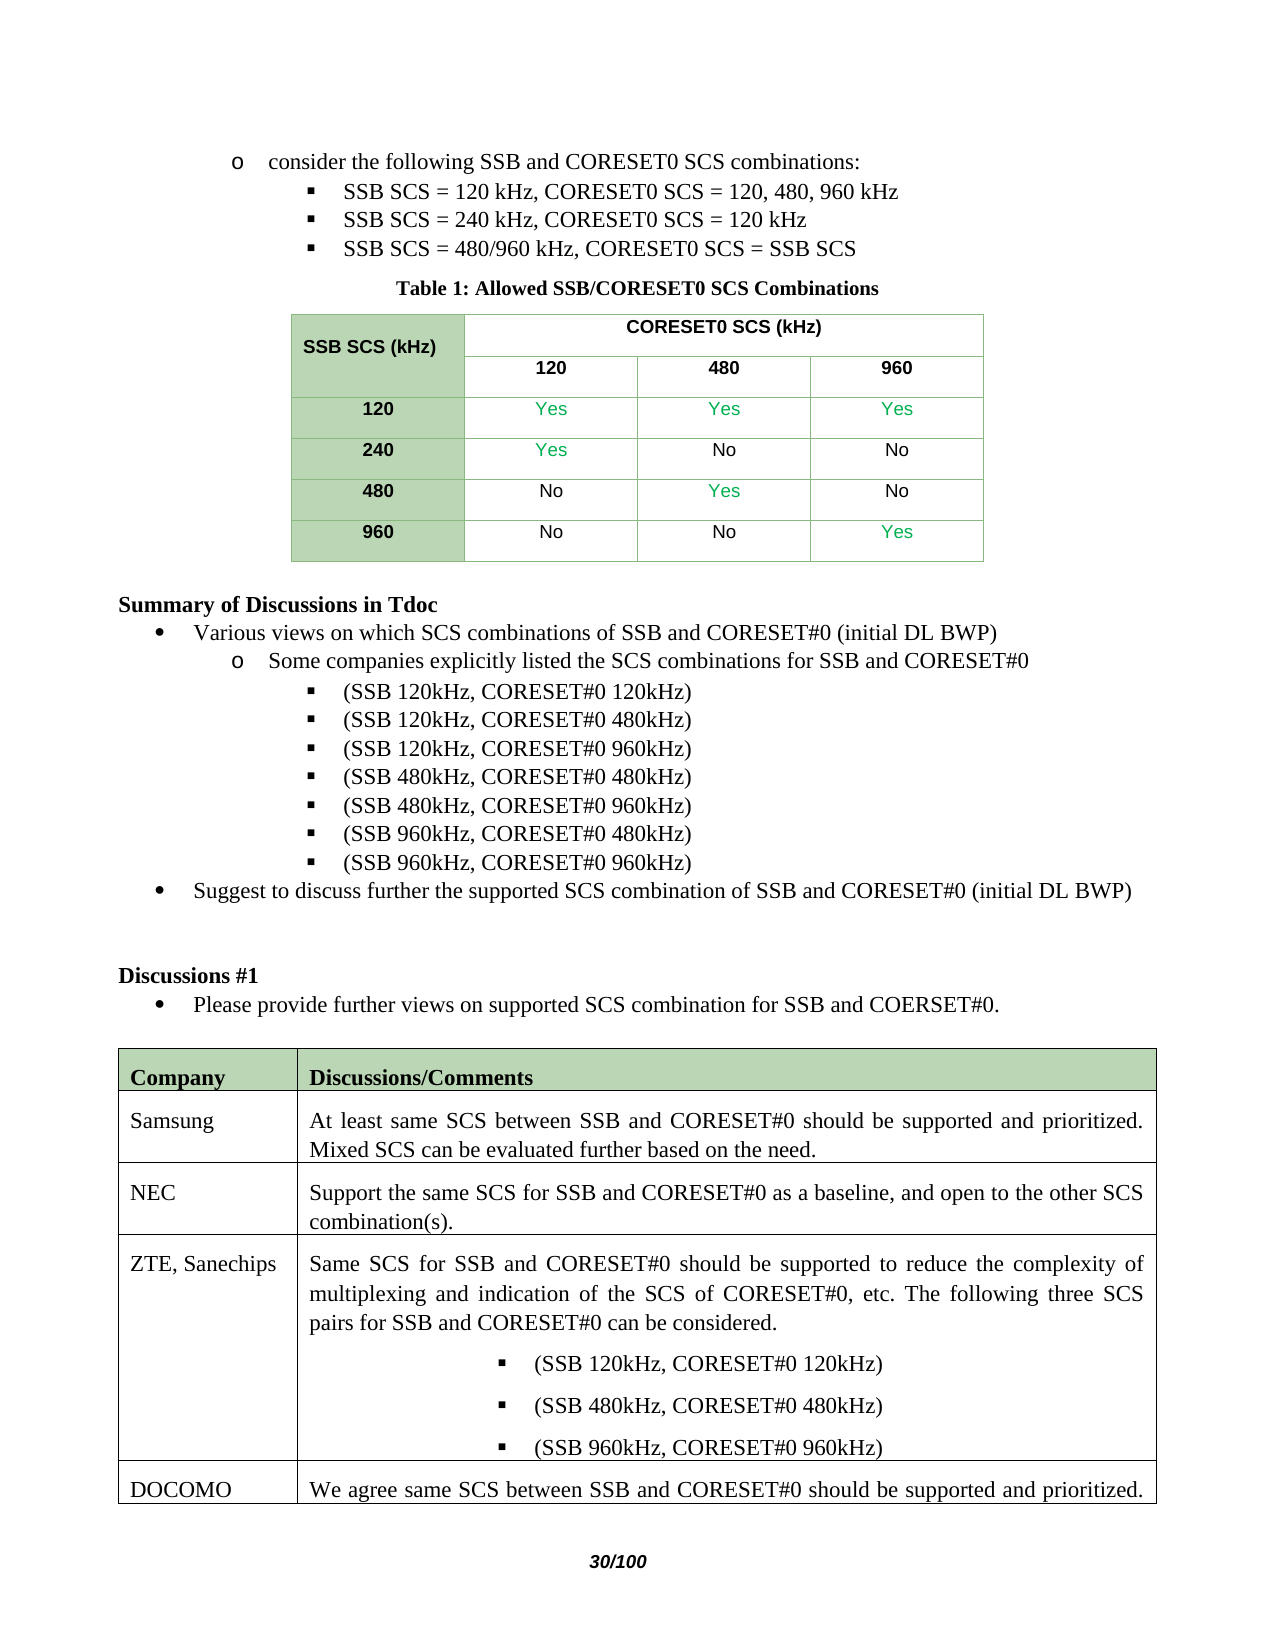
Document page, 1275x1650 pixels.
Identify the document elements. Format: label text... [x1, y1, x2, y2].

table_cell Same SCS for SSB and CORESET#0 should be supported to reduce the complexity of multiplexing and indication of the SCS of CORESET#0, etc. The following three SCS pairs for SSB and CORESET#0 can be considered. (SSB 120kHz, CORESET#0 120kHz) (SSB 480kHz, CORESET#0 480kHz) (SSB 960kHz, CORESET#0 960kHz) [298, 1235, 1156, 1460]
table_cell NEC [119, 1163, 297, 1234]
table_cell Yes [465, 439, 637, 479]
table_cell No [638, 521, 810, 561]
list Please provide further views on supported SCS combination for SSB and COERSET#0. [156, 991, 1157, 1017]
table_cell At least same SCS between SSB and CORESET#0 should be supported and prioritized. Mixed SCS can be evaluated further based on the need. [298, 1091, 1156, 1162]
table_header Company [119, 1049, 297, 1090]
list (SSB 120kHz, CORESET#0 960kHz) [306, 735, 1157, 761]
table_cell 120 [292, 398, 464, 438]
table_header Discussions/Comments [298, 1049, 1156, 1090]
table_cell No [811, 439, 983, 479]
list (SSB 120kHz, CORESET#0 480kHz) [306, 706, 1157, 733]
list (SSB 960kHz, CORESET#0 480kHz) [306, 820, 1157, 847]
list Various views on which SCS combinations of SSB and CORESET#0 (initial DL BWP) [156, 619, 1157, 646]
table_cell ZTE, Sanechips [119, 1235, 297, 1460]
list Some companies explicitly listed the SCS combinations for SSB and CORESET#0 [231, 648, 1157, 676]
table_header SSB SCS (kHz) [292, 315, 464, 397]
table_header CORESET0 SCS (kHz) [465, 315, 983, 356]
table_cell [298, 1461, 1156, 1503]
table_cell DOCOMO [119, 1461, 297, 1503]
table_cell Yes [638, 398, 810, 438]
table_cell Yes [811, 521, 983, 561]
table_cell 240 [292, 439, 464, 479]
table_cell 960 [811, 357, 983, 397]
table_cell 960 [292, 521, 464, 561]
table_cell Yes [465, 398, 637, 438]
table_cell No [811, 480, 983, 520]
list (SSB 480kHz, CORESET#0 480kHz) [306, 763, 1157, 790]
text Discussions #1 [118, 962, 1157, 989]
table_cell No [465, 521, 637, 561]
table_cell Support the same SCS for SSB and CORESET#0 as a baseline, and open to the other SCS combination(s). [298, 1163, 1156, 1234]
list consider the following SSB and CORESET0 SCS combinations: [231, 148, 1157, 176]
list SSB SCS = 480/960 kHz, CORESET0 SCS = SSB SCS [306, 235, 1157, 261]
table_cell 480 [292, 480, 464, 520]
table_cell Samsung [119, 1091, 297, 1162]
list (SSB 120kHz, CORESET#0 120kHz) [306, 678, 1157, 704]
table_cell 120 [465, 357, 637, 397]
table_cell 480 [638, 357, 810, 397]
list SSB SCS = 240 kHz, CORESET0 SCS = 120 kHz [306, 207, 1157, 233]
list Suggest to discuss further the supported SCS combination of SSB and CORESET#0 (initial DL BWP) [156, 877, 1157, 903]
list SSB SCS = 120 kHz, CORESET0 SCS = 120, 480, 960 kHz [306, 178, 1157, 204]
text Summary of Discussions in Tdoc [118, 591, 1157, 617]
table_cell Yes [811, 398, 983, 438]
table_cell No [638, 439, 810, 479]
list (SSB 480kHz, CORESET#0 960kHz) [306, 792, 1157, 818]
table_cell Yes [638, 480, 810, 520]
table_cell No [465, 480, 637, 520]
list (SSB 960kHz, CORESET#0 960kHz) [306, 849, 1157, 875]
